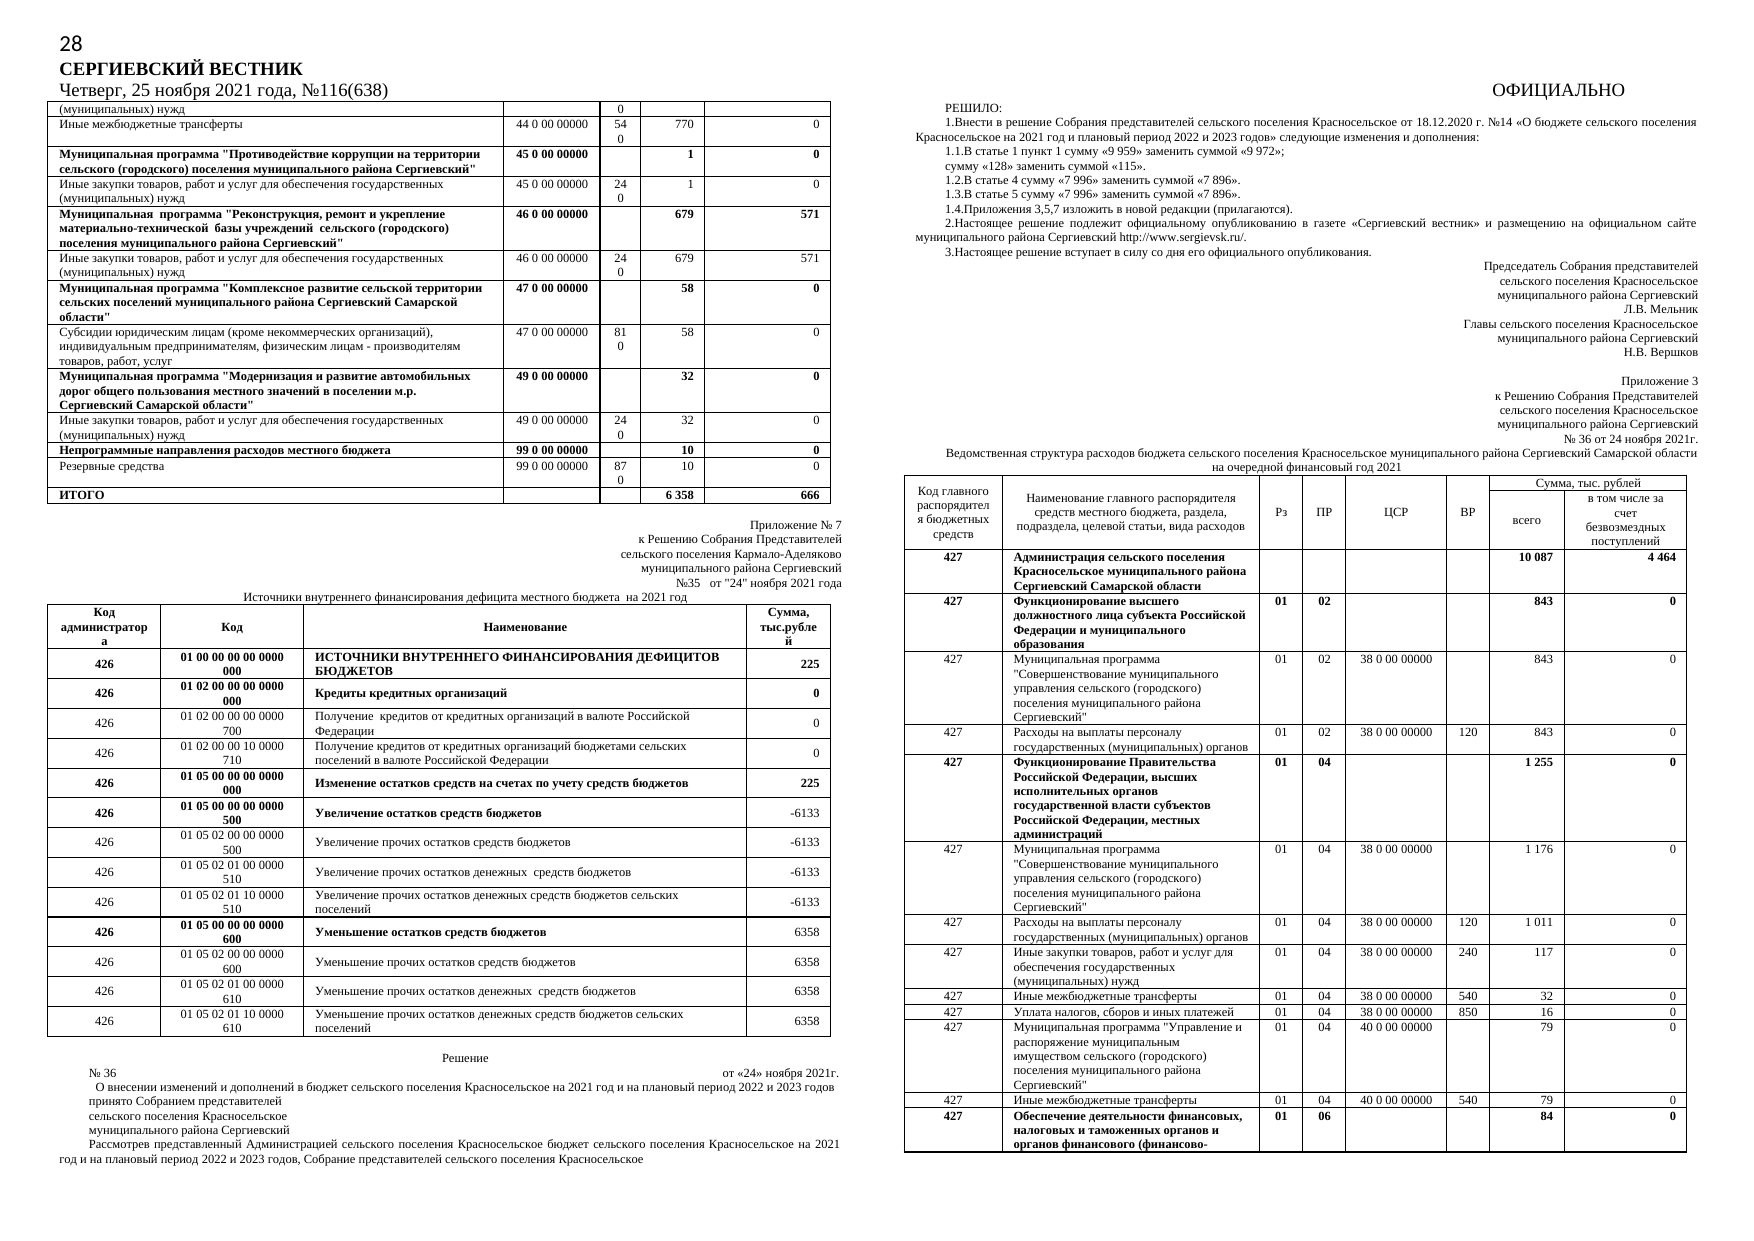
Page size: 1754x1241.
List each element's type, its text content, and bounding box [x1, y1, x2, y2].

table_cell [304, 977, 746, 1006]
text к Решению Собрания Представителей [59, 532, 842, 547]
text муниципального района Сергиевский [59, 561, 842, 575]
text принято Собранием представителей [59, 1094, 842, 1108]
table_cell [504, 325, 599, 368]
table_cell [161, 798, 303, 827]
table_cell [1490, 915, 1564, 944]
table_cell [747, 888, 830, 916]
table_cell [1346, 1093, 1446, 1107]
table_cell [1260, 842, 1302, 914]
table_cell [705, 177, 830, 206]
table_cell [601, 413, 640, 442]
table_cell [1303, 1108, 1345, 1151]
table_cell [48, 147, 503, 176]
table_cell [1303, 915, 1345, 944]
text 1.4.Приложения 3,5,7 изложить в новой редакции (прилагаются). [915, 201, 1698, 216]
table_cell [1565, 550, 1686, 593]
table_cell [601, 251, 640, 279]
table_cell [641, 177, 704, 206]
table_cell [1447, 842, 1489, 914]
text сельского поселения Красносельское [915, 403, 1698, 417]
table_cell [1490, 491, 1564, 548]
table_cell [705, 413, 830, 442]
text муниципального района Сергиевский [915, 417, 1698, 431]
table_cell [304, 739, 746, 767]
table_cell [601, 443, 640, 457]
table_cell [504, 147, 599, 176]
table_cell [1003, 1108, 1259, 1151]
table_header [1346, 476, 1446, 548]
text Решение [59, 1051, 842, 1065]
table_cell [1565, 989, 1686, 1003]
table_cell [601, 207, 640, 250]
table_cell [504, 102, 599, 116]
text Ведомственная структура расходов бюджета сельского поселения Красносельское муниципального района Сергиевский Самарской области на очередной финансовый год 2021 [915, 446, 1698, 474]
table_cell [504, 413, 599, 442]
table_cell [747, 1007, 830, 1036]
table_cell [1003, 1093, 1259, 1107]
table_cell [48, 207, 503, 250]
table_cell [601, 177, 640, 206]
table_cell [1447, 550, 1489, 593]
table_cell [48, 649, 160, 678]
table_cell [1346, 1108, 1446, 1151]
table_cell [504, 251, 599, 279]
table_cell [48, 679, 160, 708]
text муниципального района Сергиевский [59, 1123, 842, 1137]
text Источники внутреннего финансирования дефицита местного бюджета на 2021 год [59, 590, 842, 604]
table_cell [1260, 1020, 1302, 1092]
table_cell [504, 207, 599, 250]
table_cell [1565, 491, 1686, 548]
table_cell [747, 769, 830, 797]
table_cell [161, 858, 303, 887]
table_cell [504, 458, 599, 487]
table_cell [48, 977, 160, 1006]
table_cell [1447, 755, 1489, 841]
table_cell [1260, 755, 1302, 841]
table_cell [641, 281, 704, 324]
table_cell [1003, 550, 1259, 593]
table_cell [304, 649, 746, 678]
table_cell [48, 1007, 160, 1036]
text сельского поселения Красносельское [915, 273, 1698, 288]
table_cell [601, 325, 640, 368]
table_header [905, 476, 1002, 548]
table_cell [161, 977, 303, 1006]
text Рассмотрев представленный Администрацией сельского поселения Красносельское бюджет сельского поселения Красносельское на 2021 год и на плановый период 2022 и 2023 годов, Собрание представителей сельского поселения Красносельское [59, 1137, 842, 1166]
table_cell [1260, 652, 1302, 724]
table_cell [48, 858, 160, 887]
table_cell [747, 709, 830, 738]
text Приложение № 7 [59, 518, 842, 532]
text Председатель Собрания представителей [915, 259, 1698, 273]
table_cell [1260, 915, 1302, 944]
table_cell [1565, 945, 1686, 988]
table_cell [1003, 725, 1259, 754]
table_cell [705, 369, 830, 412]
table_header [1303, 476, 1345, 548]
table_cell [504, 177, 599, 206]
text сельского поселения Кармало-Аделяково [59, 547, 842, 561]
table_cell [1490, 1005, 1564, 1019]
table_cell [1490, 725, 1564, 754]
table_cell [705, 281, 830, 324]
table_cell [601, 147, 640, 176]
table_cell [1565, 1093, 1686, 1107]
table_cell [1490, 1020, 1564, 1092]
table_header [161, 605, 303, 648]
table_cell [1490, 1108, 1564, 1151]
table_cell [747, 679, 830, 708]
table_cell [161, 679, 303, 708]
text РЕШИЛО: [915, 101, 1698, 115]
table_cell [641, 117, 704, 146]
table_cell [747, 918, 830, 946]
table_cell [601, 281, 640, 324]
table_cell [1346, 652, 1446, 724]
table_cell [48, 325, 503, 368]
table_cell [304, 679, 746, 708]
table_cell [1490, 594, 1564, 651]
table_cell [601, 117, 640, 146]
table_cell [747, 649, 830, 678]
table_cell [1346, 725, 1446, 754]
text к Решению Собрания Представителей [915, 388, 1698, 403]
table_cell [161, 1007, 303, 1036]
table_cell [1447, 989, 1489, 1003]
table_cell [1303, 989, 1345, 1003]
text сумму «128» заменить суммой «115». [915, 158, 1698, 173]
text О внесении изменений и дополнений в бюджет сельского поселения Красносельское на 2021 год и на плановый период 2022 и 2023 годов [59, 1080, 842, 1094]
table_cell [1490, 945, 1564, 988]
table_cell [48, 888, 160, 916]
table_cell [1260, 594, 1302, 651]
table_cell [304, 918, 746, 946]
text 1.Внести в решение Собрания представителей сельского поселения Красносельское от 18.12.2020 г. №14 «О бюджете сельского поселения Красносельское на 2021 год и плановый период 2022 и 2023 годов» следующие изменения и дополнения: [915, 115, 1698, 144]
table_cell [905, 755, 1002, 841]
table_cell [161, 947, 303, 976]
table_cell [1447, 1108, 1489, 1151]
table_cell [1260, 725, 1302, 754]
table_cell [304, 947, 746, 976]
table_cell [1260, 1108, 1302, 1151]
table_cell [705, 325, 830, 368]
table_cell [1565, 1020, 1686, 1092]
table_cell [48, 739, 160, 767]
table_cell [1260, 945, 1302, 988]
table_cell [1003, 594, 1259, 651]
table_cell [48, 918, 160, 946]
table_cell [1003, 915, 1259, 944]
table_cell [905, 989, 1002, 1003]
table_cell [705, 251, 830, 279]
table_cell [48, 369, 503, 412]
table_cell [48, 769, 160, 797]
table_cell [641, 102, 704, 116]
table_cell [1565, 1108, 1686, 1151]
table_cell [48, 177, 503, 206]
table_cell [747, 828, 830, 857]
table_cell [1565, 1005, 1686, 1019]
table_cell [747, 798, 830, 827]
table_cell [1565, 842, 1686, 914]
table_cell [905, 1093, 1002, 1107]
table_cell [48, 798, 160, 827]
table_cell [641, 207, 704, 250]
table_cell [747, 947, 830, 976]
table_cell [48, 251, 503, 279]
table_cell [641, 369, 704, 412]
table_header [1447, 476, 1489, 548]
text Приложение 3 [915, 374, 1698, 388]
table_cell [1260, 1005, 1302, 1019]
text муниципального района Сергиевский [915, 331, 1698, 345]
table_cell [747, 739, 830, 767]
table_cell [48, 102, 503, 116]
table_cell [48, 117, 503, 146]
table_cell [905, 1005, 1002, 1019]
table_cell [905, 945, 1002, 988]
text муниципального района Сергиевский [915, 288, 1698, 302]
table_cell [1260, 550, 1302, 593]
text Л.В. Мельник [915, 302, 1698, 316]
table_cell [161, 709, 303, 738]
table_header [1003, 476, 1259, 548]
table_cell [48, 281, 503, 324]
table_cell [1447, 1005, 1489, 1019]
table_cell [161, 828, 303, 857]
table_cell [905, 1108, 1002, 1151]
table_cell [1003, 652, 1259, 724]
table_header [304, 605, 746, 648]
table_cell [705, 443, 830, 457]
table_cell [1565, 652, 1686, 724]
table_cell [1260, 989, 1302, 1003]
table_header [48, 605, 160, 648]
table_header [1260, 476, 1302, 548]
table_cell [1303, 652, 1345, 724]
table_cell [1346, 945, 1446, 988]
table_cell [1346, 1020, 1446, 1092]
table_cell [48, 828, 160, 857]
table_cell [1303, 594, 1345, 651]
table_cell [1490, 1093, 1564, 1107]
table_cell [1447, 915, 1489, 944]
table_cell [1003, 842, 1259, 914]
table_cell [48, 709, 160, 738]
text № 36 от «24» ноября 2021г. [59, 1065, 842, 1080]
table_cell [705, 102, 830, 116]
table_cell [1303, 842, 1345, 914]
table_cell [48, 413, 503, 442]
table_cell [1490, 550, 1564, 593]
text № 36 от 24 ноября 2021г. [915, 431, 1698, 446]
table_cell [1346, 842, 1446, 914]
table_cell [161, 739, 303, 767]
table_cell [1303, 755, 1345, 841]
text сельского поселения Красносельское [59, 1108, 842, 1123]
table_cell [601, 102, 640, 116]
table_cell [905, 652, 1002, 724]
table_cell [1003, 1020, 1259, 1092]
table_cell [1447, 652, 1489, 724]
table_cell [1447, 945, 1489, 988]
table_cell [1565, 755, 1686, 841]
text Главы сельского поселения Красносельское [915, 316, 1698, 331]
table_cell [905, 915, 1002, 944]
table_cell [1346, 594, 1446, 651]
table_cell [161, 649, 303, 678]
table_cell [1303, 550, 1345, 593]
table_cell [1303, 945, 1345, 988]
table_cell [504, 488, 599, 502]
text Н.В. Вершков [915, 345, 1698, 359]
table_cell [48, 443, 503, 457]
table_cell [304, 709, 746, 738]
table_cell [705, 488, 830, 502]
text 1.3.В статье 5 сумму «7 996» заменить суммой «7 896». [915, 187, 1698, 201]
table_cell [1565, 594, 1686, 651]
text 1.1.В статье 1 пункт 1 сумму «9 959» заменить суммой «9 972»; [915, 144, 1698, 158]
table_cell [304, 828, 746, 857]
text 2.Настоящее решение подлежит официальному опубликованию в газете «Сергиевский вестник» и размещению на официальном сайте муниципального района Сергиевский http://www.sergievsk.ru/. [915, 216, 1698, 244]
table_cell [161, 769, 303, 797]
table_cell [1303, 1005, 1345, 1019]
text 1.2.В статье 4 сумму «7 996» заменить суммой «7 896». [915, 173, 1698, 187]
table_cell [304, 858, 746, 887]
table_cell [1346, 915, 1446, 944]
text 3.Настоящее решение вступает в силу со дня его официального опубликования. [915, 244, 1698, 259]
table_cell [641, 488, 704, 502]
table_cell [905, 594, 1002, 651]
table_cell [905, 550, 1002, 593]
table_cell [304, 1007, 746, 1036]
text №35 от "24" ноября 2021 года [59, 575, 842, 590]
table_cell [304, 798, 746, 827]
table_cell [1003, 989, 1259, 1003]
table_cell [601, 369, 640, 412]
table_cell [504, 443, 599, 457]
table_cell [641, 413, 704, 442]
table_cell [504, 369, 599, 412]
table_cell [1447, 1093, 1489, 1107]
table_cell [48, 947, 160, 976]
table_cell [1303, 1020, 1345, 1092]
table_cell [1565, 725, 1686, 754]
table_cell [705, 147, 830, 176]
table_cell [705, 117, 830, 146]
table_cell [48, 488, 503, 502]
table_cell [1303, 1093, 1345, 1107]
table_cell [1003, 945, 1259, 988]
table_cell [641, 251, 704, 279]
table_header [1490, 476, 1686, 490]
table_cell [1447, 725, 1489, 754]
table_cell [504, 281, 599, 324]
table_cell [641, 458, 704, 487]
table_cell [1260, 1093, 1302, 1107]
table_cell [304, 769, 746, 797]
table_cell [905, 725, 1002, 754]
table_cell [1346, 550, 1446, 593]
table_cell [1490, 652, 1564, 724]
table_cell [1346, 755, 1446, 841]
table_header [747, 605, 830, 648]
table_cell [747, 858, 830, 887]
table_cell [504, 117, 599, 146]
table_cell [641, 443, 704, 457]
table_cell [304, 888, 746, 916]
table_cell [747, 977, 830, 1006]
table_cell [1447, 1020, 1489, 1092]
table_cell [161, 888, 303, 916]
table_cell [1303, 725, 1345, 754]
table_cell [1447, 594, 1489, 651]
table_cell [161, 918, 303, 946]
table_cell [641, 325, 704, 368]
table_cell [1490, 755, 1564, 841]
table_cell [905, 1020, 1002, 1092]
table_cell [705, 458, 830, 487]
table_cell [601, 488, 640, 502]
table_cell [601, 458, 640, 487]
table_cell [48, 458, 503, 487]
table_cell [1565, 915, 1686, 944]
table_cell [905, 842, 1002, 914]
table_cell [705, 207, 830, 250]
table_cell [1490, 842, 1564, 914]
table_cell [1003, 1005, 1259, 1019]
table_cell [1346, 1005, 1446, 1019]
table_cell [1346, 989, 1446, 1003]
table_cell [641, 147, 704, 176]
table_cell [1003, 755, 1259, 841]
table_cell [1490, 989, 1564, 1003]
